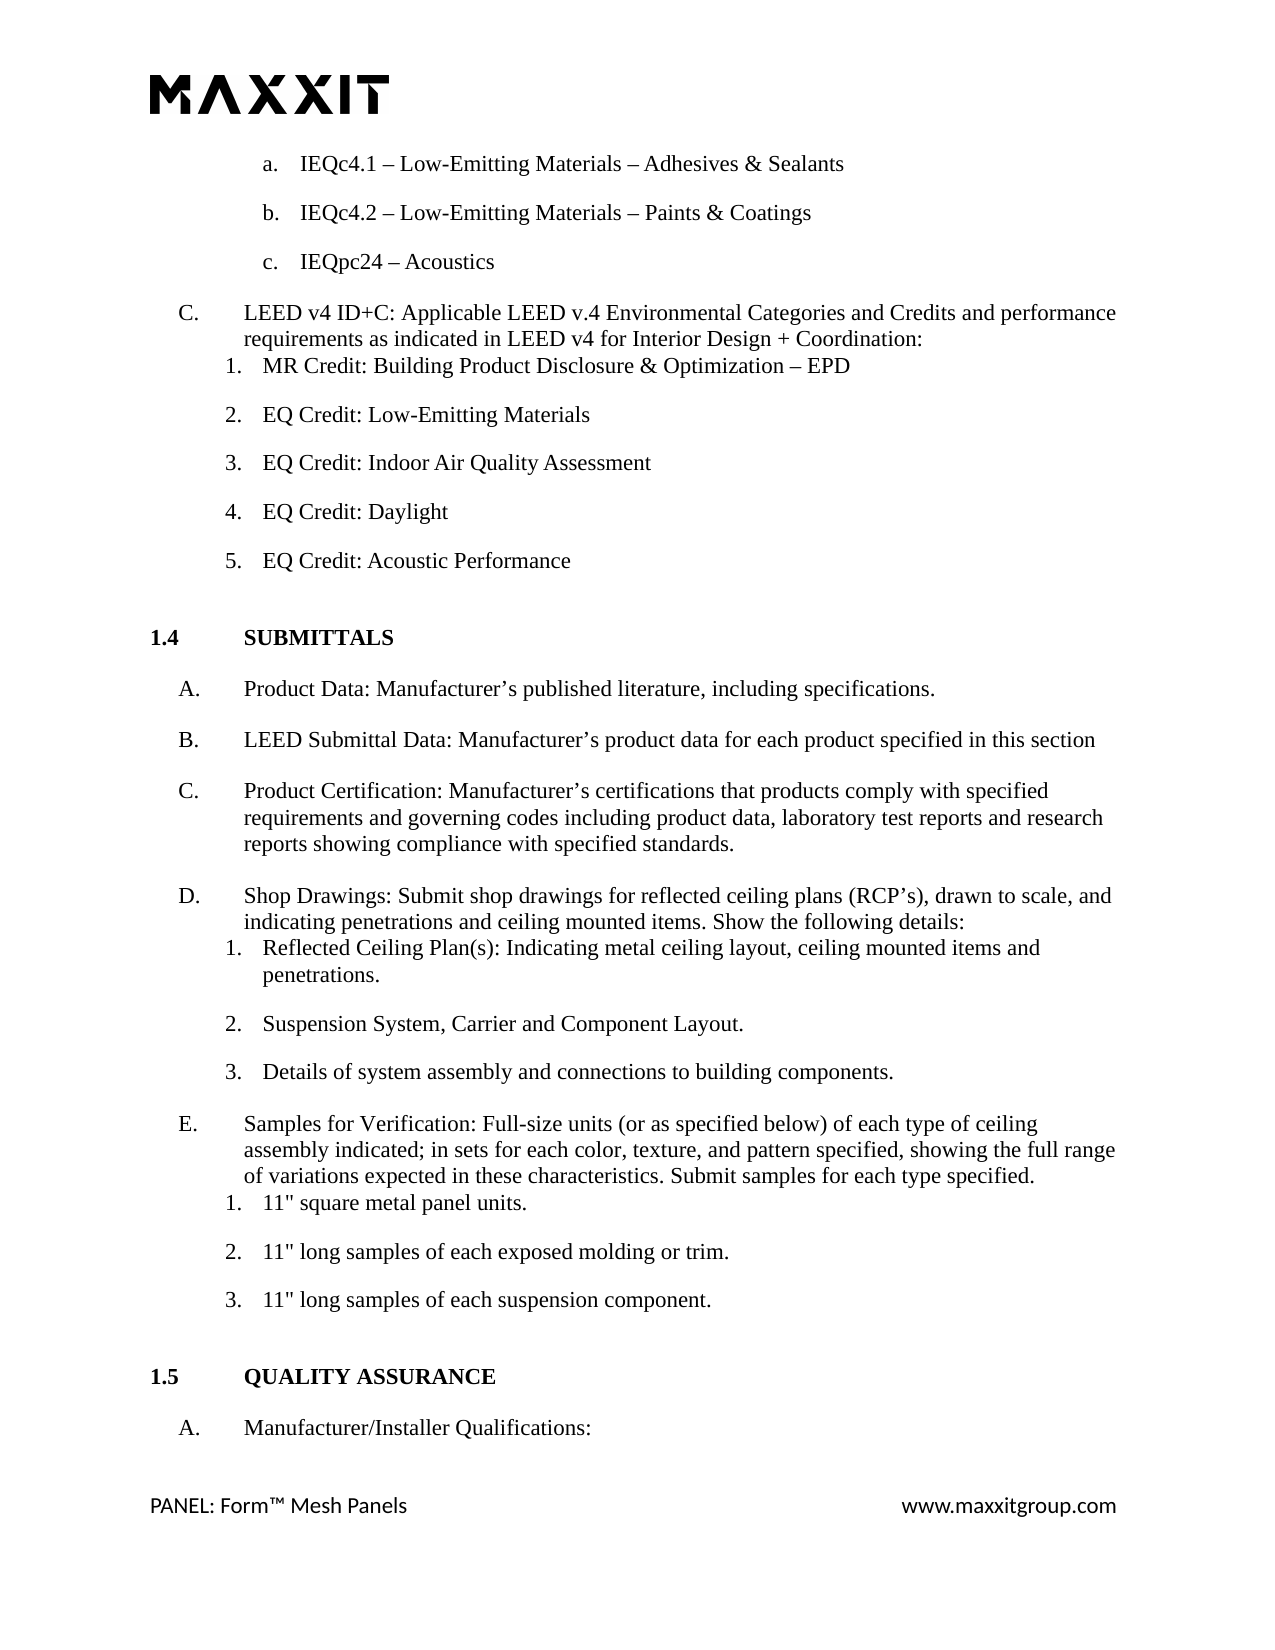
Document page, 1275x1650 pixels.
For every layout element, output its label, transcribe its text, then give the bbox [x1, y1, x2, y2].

list Samples for Verification: Full-size units (or as specified below) of each type of ceiling assembly indicated; in sets for each color, texture, and pattern specified, showing the full range of variations expected in these characteristics. Submit samples for each type specified. [178, 1110, 1125, 1189]
list EQ Credit: Acoustic Performance [225, 547, 1125, 573]
list MR Credit: Building Product Disclosure & Optimization – EPD [225, 352, 1125, 378]
list Details of system assembly and connections to building components. [225, 1058, 1125, 1085]
list LEED v4 ID+C: Applicable LEED v.4 Environmental Categories and Credits and performance requirements as indicated in LEED v4 for Interior Design + Coordination: [178, 299, 1125, 352]
list Shop Drawings: Submit shop drawings for reflected ceiling plans (RCP’s), drawn to scale, and indicating penetrations and ceiling mounted items. Show the following details: [178, 882, 1125, 934]
list EQ Credit: Low-Emitting Materials [225, 401, 1125, 427]
list EQ Credit: Indoor Air Quality Assessment [225, 449, 1125, 476]
list IEQc4.1 – Low-Emitting Materials – Adhesives & Sealants [262, 150, 1125, 176]
list 11" square metal panel units. [225, 1189, 1125, 1215]
picture [150, 75, 389, 114]
list Manufacturer/Installer Qualifications: [178, 1414, 1125, 1441]
list SUBMITTALS [150, 623, 1125, 650]
list Product Certification: Manufacturer’s certifications that products comply with specified requirements and governing codes including product data, laboratory test reports and research reports showing compliance with specified standards. [178, 778, 1125, 857]
list Product Data: Manufacturer’s published literature, including specifications. [178, 675, 1125, 701]
list LEED Submittal Data: Manufacturer’s product data for each product specified in this section [178, 726, 1125, 753]
list 11" long samples of each suspension component. [225, 1287, 1125, 1313]
list Suspension System, Carrier and Component Layout. [225, 1009, 1125, 1036]
list IEQpc24 – Acoustics [262, 248, 1125, 274]
list 11" long samples of each exposed molding or trim. [225, 1238, 1125, 1264]
list IEQc4.2 – Low-Emitting Materials – Paints & Coatings [262, 199, 1125, 225]
list EQ Credit: Daylight [225, 498, 1125, 525]
list Reflected Ceiling Plan(s): Indicating metal ceiling layout, ceiling mounted items and penetrations. [225, 934, 1125, 987]
list QUALITY ASSURANCE [150, 1363, 1125, 1389]
